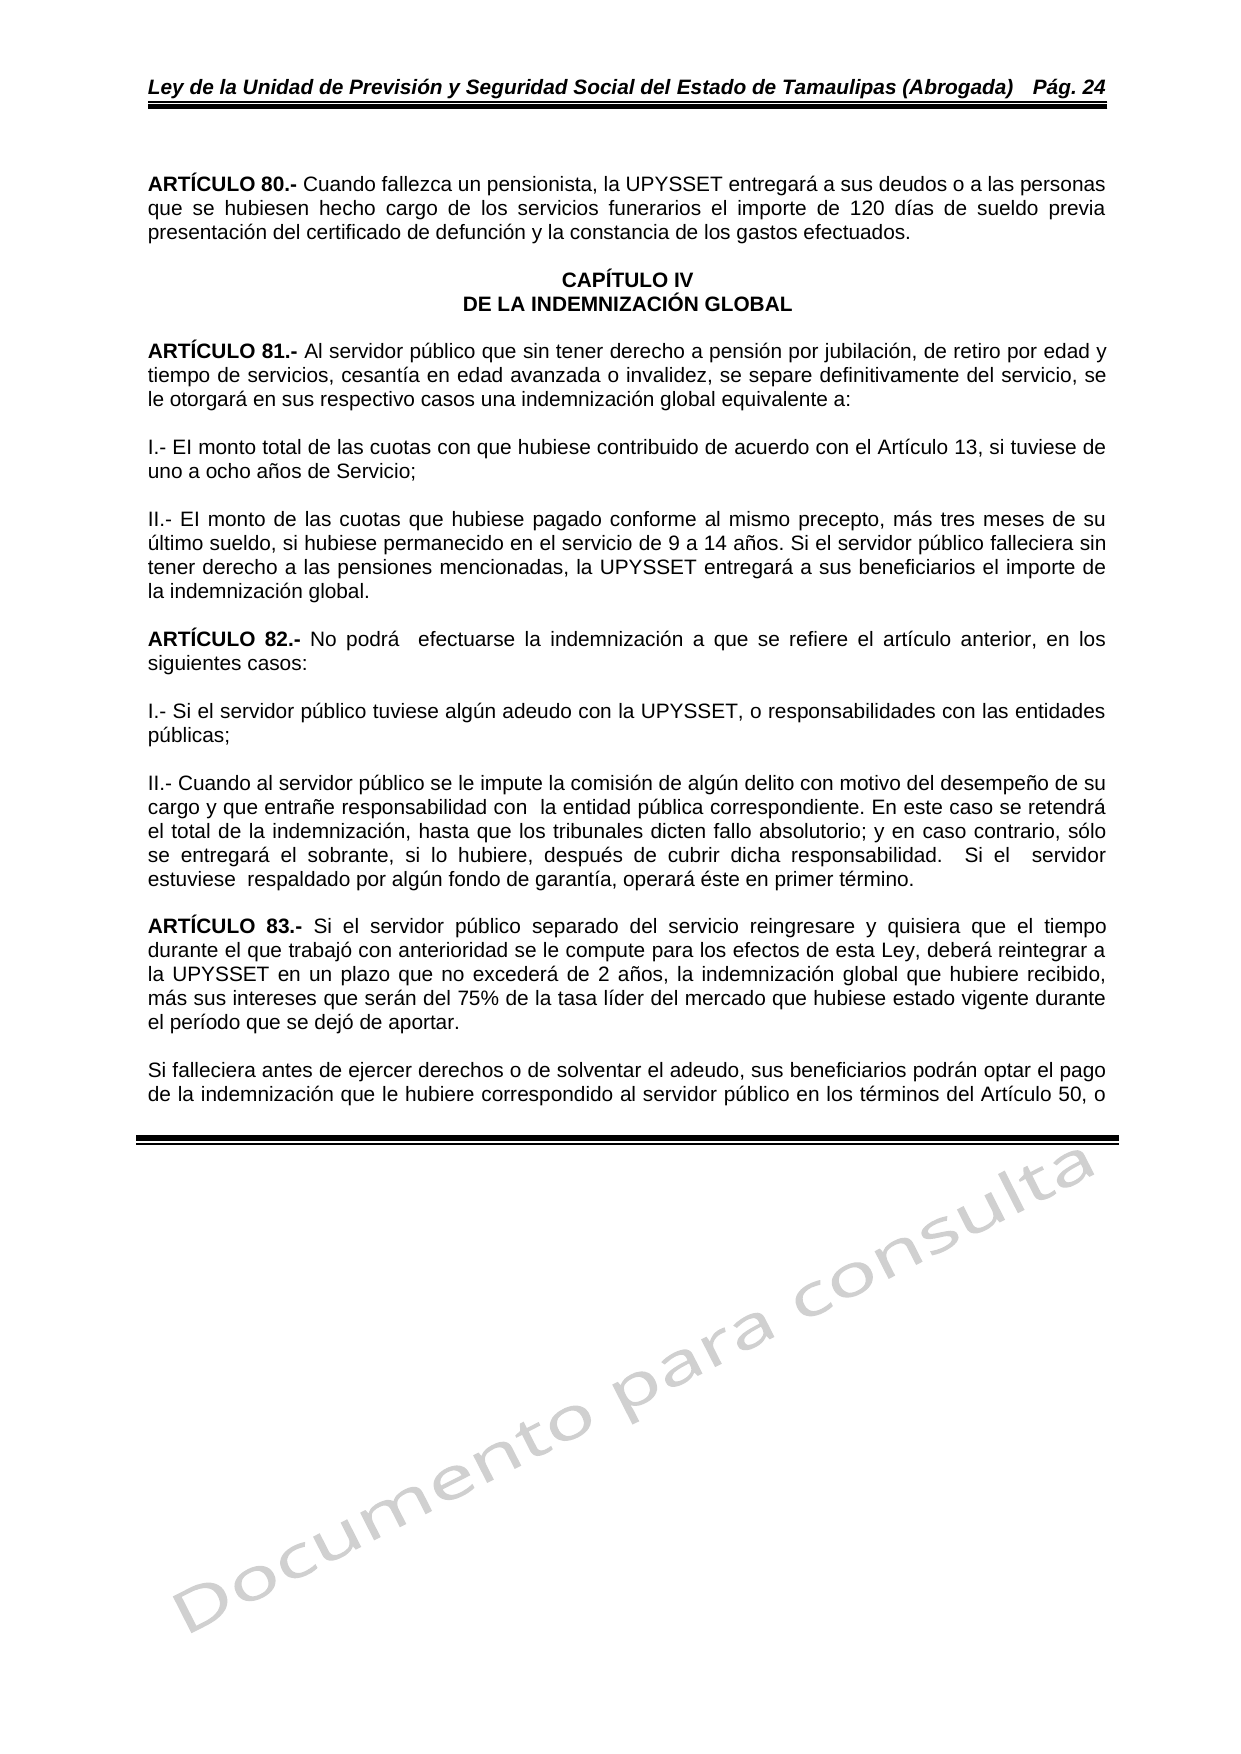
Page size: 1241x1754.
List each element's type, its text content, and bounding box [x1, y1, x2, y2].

text ARTÍCULO 82.- No podrá efectuarse la indemnización a que se refiere el artículo anterior, en los siguientes casos: [148, 627, 1107, 675]
text I.- EI monto total de las cuotas con que hubiese contribuido de acuerdo con el Artículo 13, si tuviese de uno a ocho años de Servicio; [148, 435, 1107, 483]
text I.- Si el servidor público tuviese algún adeudo con la UPYSSET, o responsabilidades con las entidades públicas; [148, 699, 1107, 747]
text DE LA INDEMNIZACIÓN GLOBAL [148, 291, 1107, 315]
text CAPÍTULO IV [148, 267, 1107, 291]
text ARTÍCULO 80.- Cuando fallezca un pensionista, la UPYSSET entregará a sus deudos o a las personas que se hubiesen hecho cargo de los servicios funerarios el importe de 120 días de sueldo previa presentación del certificado de defunción y la constancia de los gastos efectuados. [148, 172, 1107, 243]
text ARTÍCULO 81.- Al servidor público que sin tener derecho a pensión por jubilación, de retiro por edad y tiempo de servicios, cesantía en edad avanzada o invalidez, se separe definitivamente del servicio, se le otorgará en sus respectivo casos una indemnización global equivalente a: [148, 339, 1107, 411]
text II.- Cuando al servidor público se le impute la comisión de algún delito con motivo del desempeño de su cargo y que entrañe responsabilidad con la entidad pública correspondiente. En este caso se retendrá el total de la indemnización, hasta que los tribunales dicten fallo absolutorio; y en caso contrario, sólo se entregará el sobrante, si lo hubiere, después de cubrir dicha responsabilidad. Si el servidor estuviese respaldado por algún fondo de garantía, operará éste en primer término. [148, 771, 1107, 890]
text II.- EI monto de las cuotas que hubiese pagado conforme al mismo precepto, más tres meses de su último sueldo, si hubiese permanecido en el servicio de 9 a 14 años. Si el servidor público falleciera sin tener derecho a las pensiones mencionadas, la UPYSSET entregará a sus beneficiarios el importe de la indemnización global. [148, 507, 1107, 603]
text Si falleciera antes de ejercer derechos o de solventar el adeudo, sus beneficiarios podrán optar el pago de la indemnización que le hubiere correspondido al servidor público en los términos del Artículo 50, o bien por cubrir íntegramente el saldo adeudado, más los intereses equivalentes al 75% de la tasa líder del mercado, para disfrutar de la pensión, en los casos que ésta proceda. [148, 1058, 1107, 1106]
text ARTÍCULO 83.- Si el servidor público separado del servicio reingresare y quisiera que el tiempo durante el que trabajó con anterioridad se le compute para los efectos de esta Ley, deberá reintegrar a la UPYSSET en un plazo que no excederá de 2 años, la indemnización global que hubiere recibido, más sus intereses que serán del 75% de la tasa líder del mercado que hubiese estado vigente durante el período que se dejó de aportar. [148, 914, 1107, 1034]
